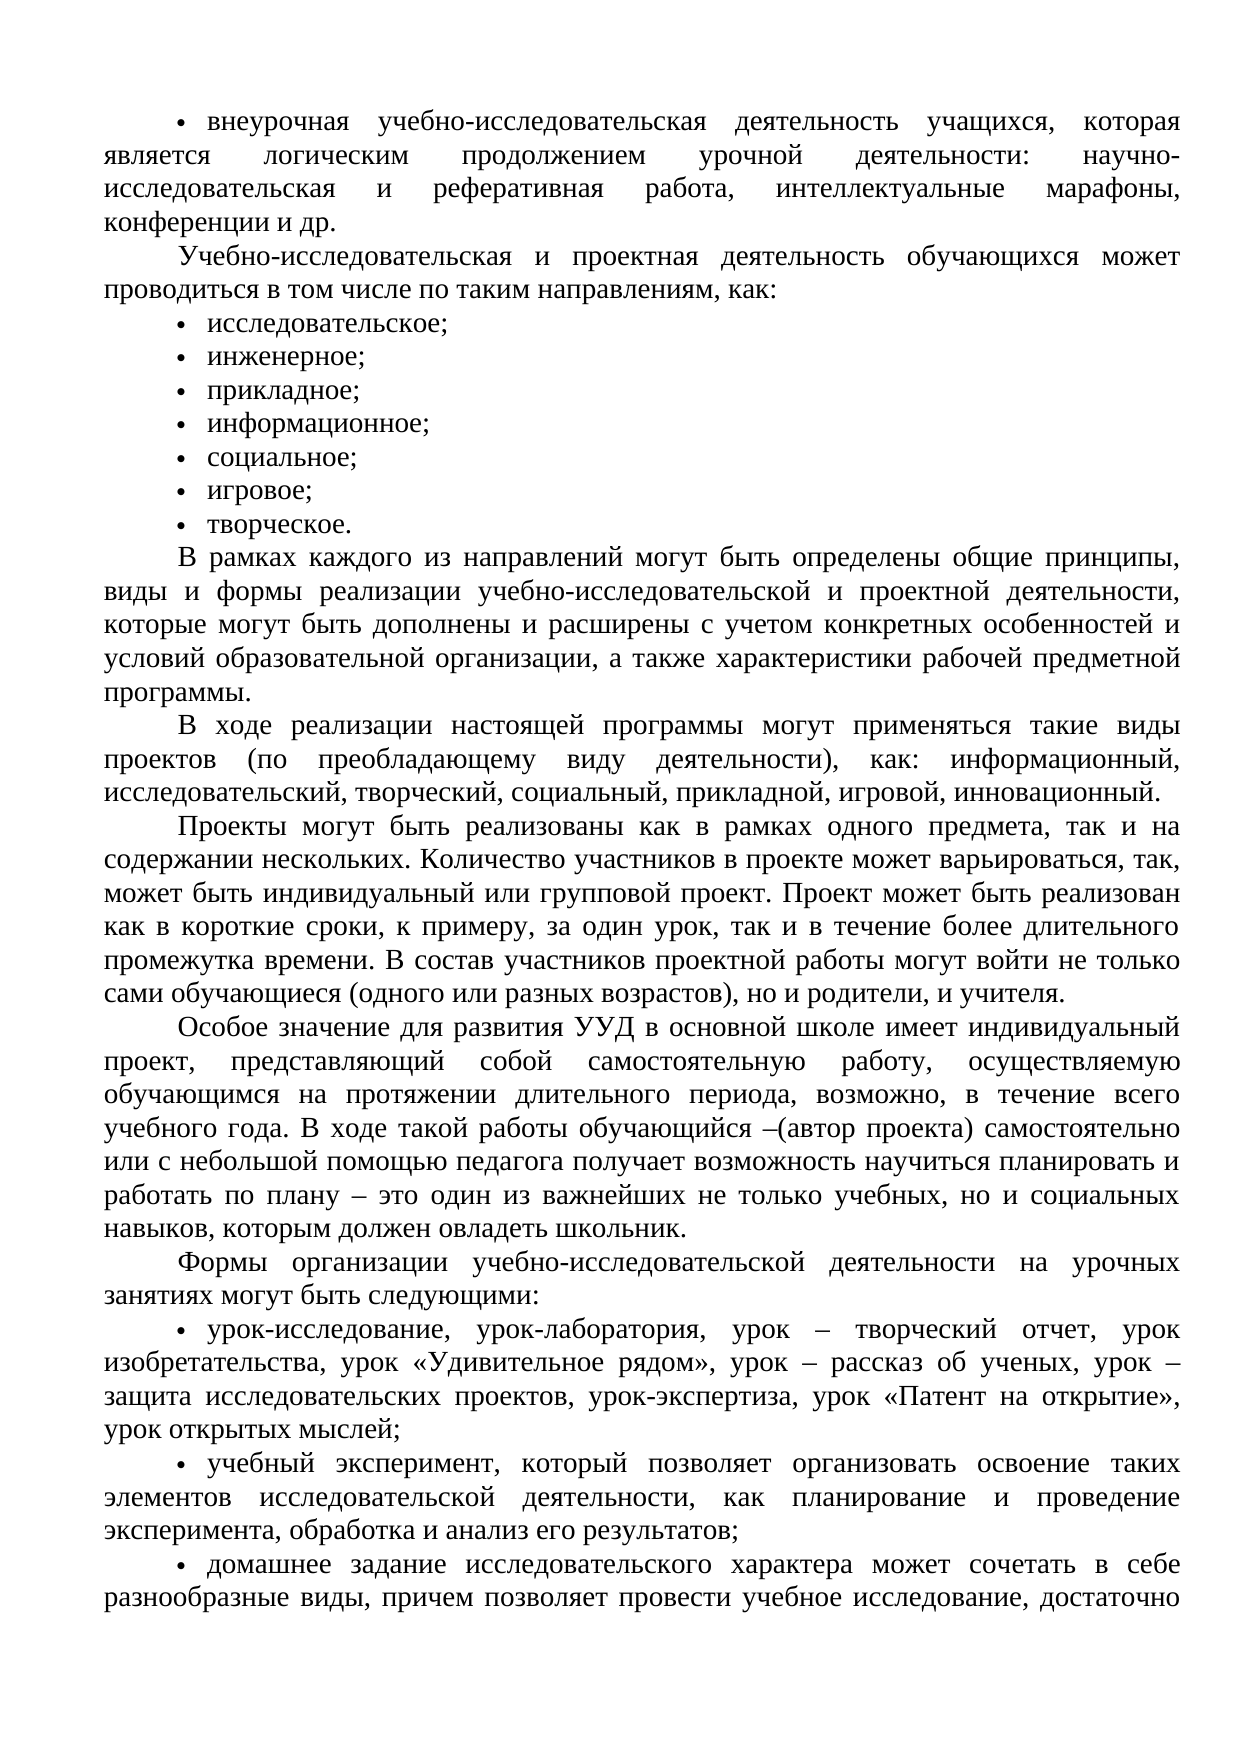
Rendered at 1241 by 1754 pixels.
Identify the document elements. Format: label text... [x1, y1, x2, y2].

list творческое. [103, 506, 1181, 539]
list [103, 1546, 1181, 1613]
text В рамках каждого из направлений могут быть определены общие принципы, виды и формы реализации учебно-исследовательской и проектной деятельности, которые могут быть дополнены и расширены с учетом конкретных особенностей и условий образовательной организации, а также характеристики рабочей предметной программы. [103, 539, 1181, 707]
list учебный эксперимент, который позволяет организовать освоение таких элементов исследовательской деятельности, как планирование и проведение эксперимента, обработка и анализ его результатов; [103, 1445, 1181, 1546]
text Учебно-исследовательская и проектная деятельность обучающихся может проводиться в том числе по таким направлениям, как: [103, 238, 1181, 305]
text Особое значение для развития УУД в основной школе имеет индивидуальный проект, представляющий собой самостоятельную работу, осуществляемую обучающимся на протяжении длительного периода, возможно, в течение всего учебного года. В ходе такой работы обучающийся –(автор проекта) самостоятельно или с небольшой помощью педагога получает возможность научиться планировать и работать по плану – это один из важнейших не только учебных, но и социальных навыков, которым должен овладеть школьник. [103, 1009, 1181, 1244]
text В ходе реализации настоящей программы могут применяться такие виды проектов (по преобладающему виду деятельности), как: информационный, исследовательский, творческий, социальный, прикладной, игровой, инновационный. [103, 707, 1181, 808]
list инженерное; [103, 338, 1181, 372]
list социальное; [103, 439, 1181, 472]
list информационное; [103, 405, 1181, 439]
list внеурочная учебно-исследовательская деятельность учащихся, которая является логическим продолжением урочной деятельности: научно-исследовательская и реферативная работа, интеллектуальные марафоны, конференции и др. [103, 103, 1181, 238]
list игровое; [103, 472, 1181, 506]
text Проекты могут быть реализованы как в рамках одного предмета, так и на содержании нескольких. Количество участников в проекте может варьироваться, так, может быть индивидуальный или групповой проект. Проект может быть реализован как в короткие сроки, к примеру, за один урок, так и в течение более длительного промежутка времени. В состав участников проектной работы могут войти не только сами обучающиеся (одного или разных возрастов), но и родители, и учителя. [103, 808, 1181, 1009]
list исследовательское; [103, 305, 1181, 338]
text Формы организации учебно-исследовательской деятельности на урочных занятиях могут быть следующими: [103, 1244, 1181, 1311]
list урок-исследование, урок-лаборатория, урок – творческий отчет, урок изобретательства, урок «Удивительное рядом», урок – рассказ об ученых, урок – защита исследовательских проектов, урок-экспертиза, урок «Патент на открытие», урок открытых мыслей; [103, 1311, 1181, 1445]
list прикладное; [103, 372, 1181, 405]
